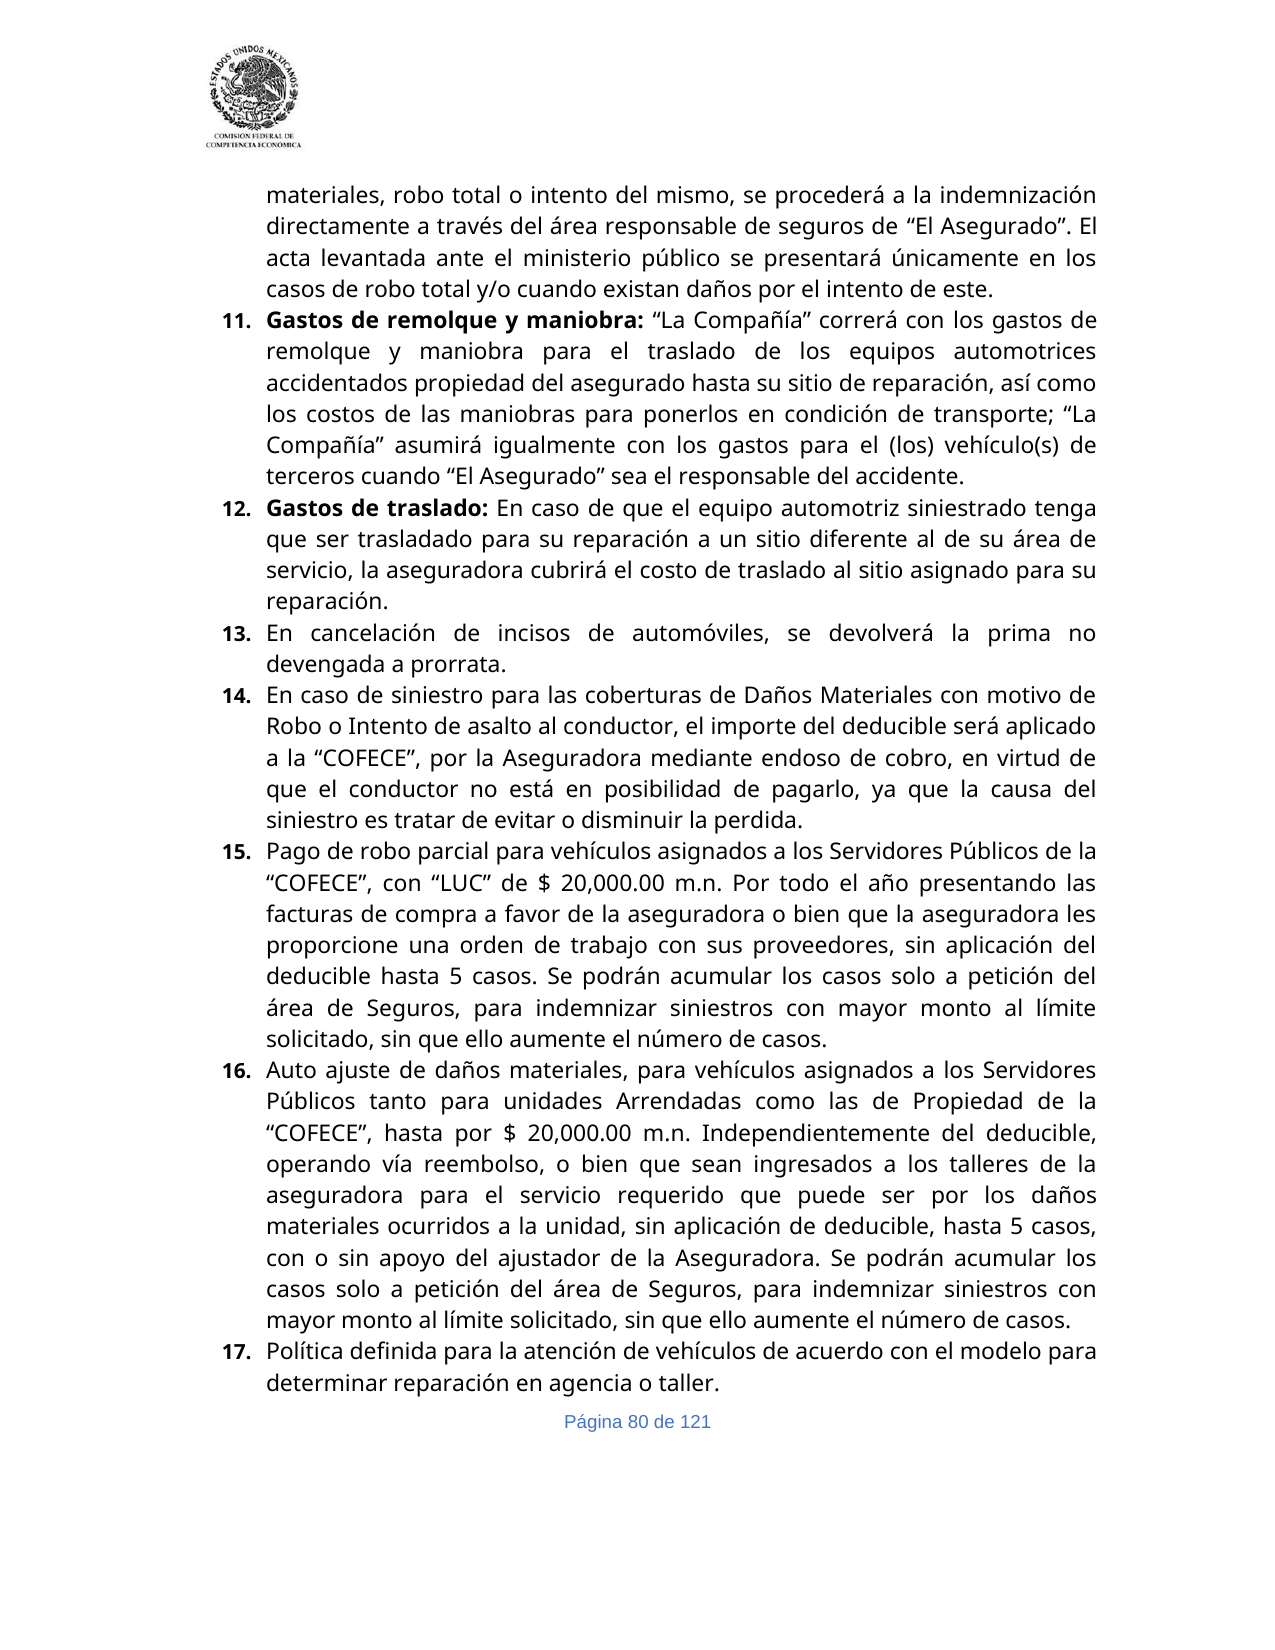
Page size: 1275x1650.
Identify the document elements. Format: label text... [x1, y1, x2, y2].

list Pago de robo parcial para vehículos asignados a los Servidores Públicos de la “COFECE”, con “LUC” de $ 20,000.00 m.n. Por todo el año presentando las facturas de compra a favor de la aseguradora o bien que la aseguradora les proporcione una orden de trabajo con sus proveedores, sin aplicación del deducible hasta 5 casos. Se podrán acumular los casos solo a petición del área de Seguros, para indemnizar siniestros con mayor monto al límite solicitado, sin que ello aumente el número de casos. [222, 835, 1098, 1054]
list En caso de siniestro para las coberturas de Daños Materiales con motivo de Robo o Intento de asalto al conductor, el importe del deducible será aplicado a la “COFECE”, por la Aseguradora mediante endoso de cobro, en virtud de que el conductor no está en posibilidad de pagarlo, ya que la causa del siniestro es tratar de evitar o disminuir la perdida. [222, 679, 1098, 835]
list Auto ajuste de daños materiales, para vehículos asignados a los Servidores Públicos tanto para unidades Arrendadas como las de Propiedad de la “COFECE”, hasta por $ 20,000.00 m.n. Independientemente del deducible, operando vía reembolso, o bien que sean ingresados a los talleres de la aseguradora para el servicio requerido que puede ser por los daños materiales ocurridos a la unidad, sin aplicación de deducible, hasta 5 casos, con o sin apoyo del ajustador de la Aseguradora. Se podrán acumular los casos solo a petición del área de Seguros, para indemnizar siniestros con mayor monto al límite solicitado, sin que ello aumente el número de casos. [222, 1054, 1098, 1335]
list Gastos de remolque y maniobra: “La Compañía” correrá con los gastos de remolque y maniobra para el traslado de los equipos automotrices accidentados propiedad del asegurado hasta su sitio de reparación, así como los costos de las maniobras para ponerlos en condición de transporte; “La Compañía” asumirá igualmente con los gastos para el (los) vehículo(s) de terceros cuando “El Asegurado” sea el responsable del accidente. [222, 304, 1098, 491]
list Política definida para la atención de vehículos de acuerdo con el modelo para determinar reparación en agencia o taller. [222, 1335, 1098, 1398]
list En cancelación de incisos de automóviles, se devolverá la prima no devengada a prorrata. [222, 616, 1098, 679]
list Gastos de traslado: En caso de que el equipo automotriz siniestrado tenga que ser trasladado para su reparación a un sitio diferente al de su área de servicio, la aseguradora cubrirá el costo de traslado al sitio asignado para su reparación. [222, 491, 1098, 616]
picture [188, 45, 322, 151]
